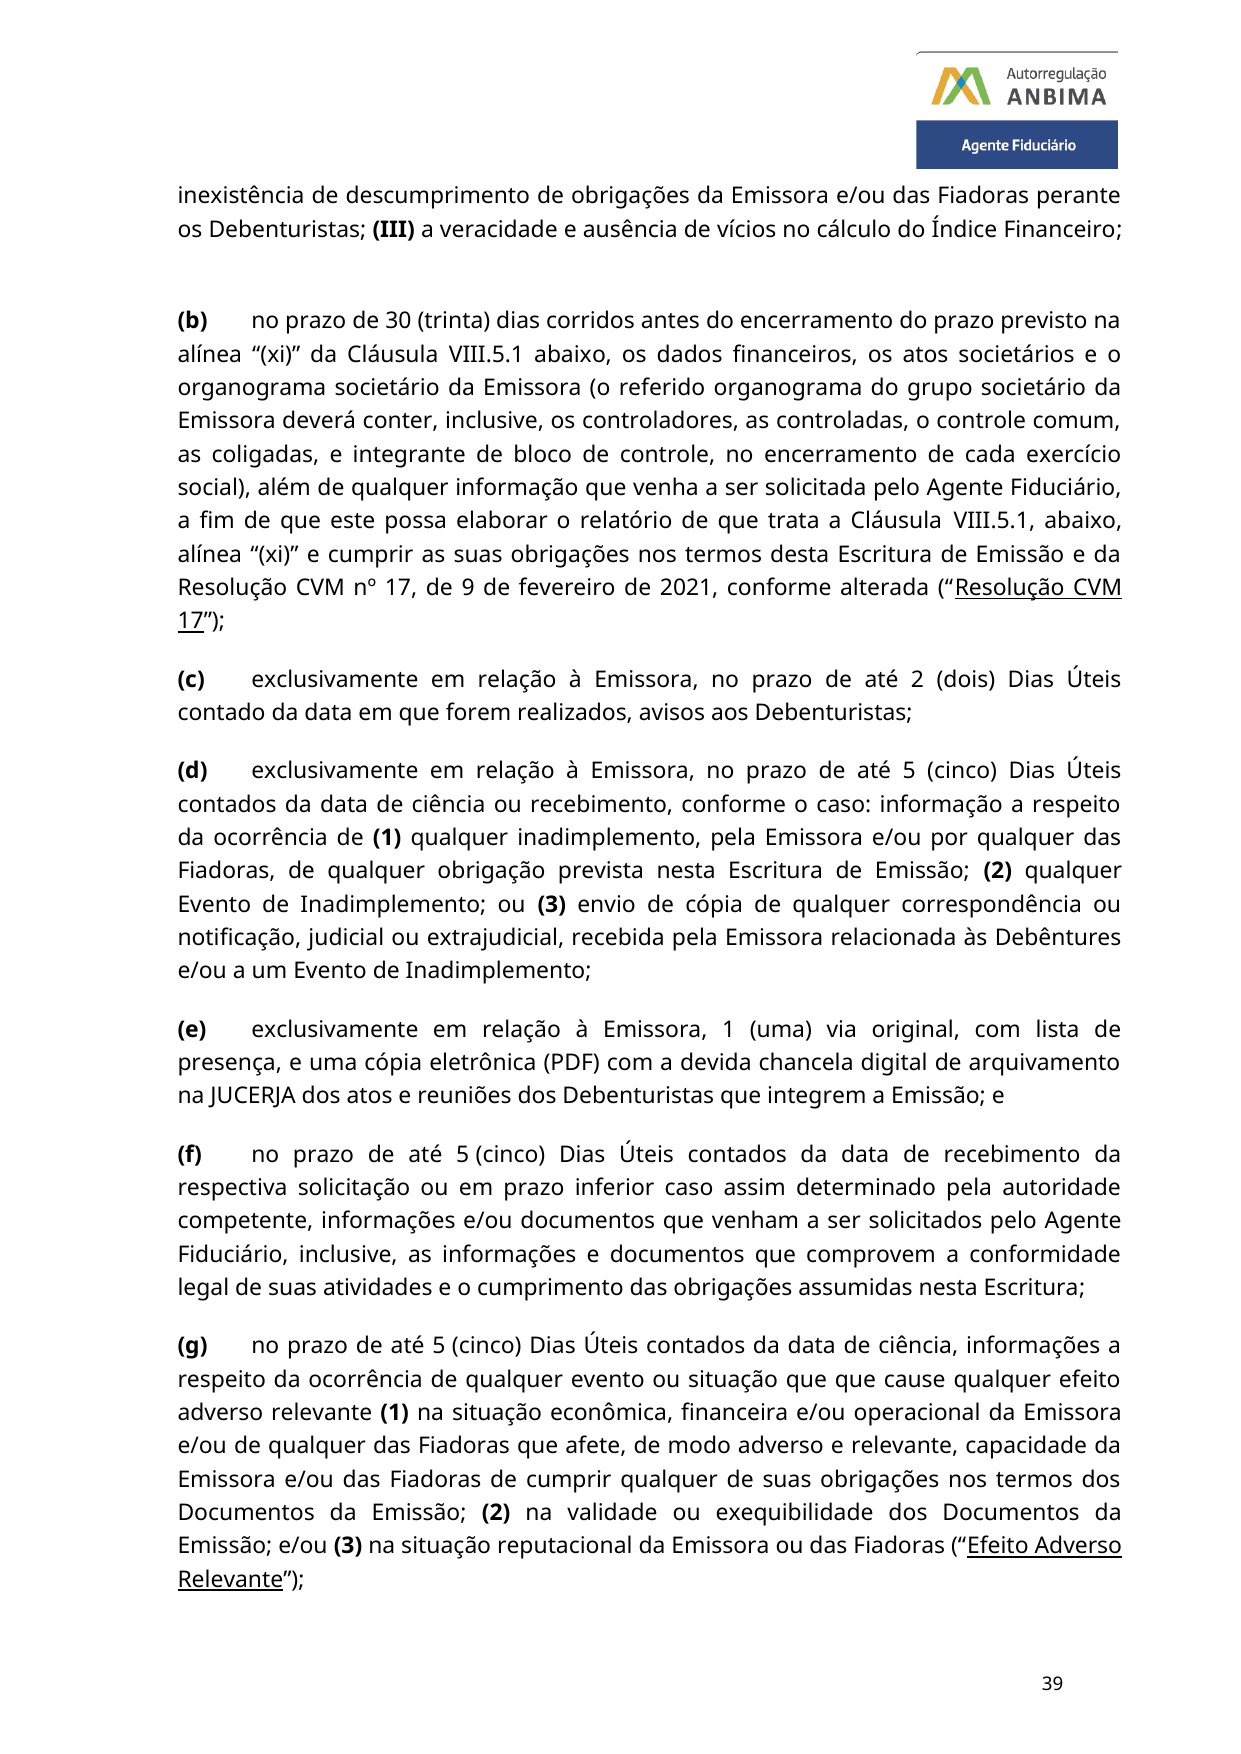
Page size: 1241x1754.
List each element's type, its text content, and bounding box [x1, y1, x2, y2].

picture [914, 51, 1118, 167]
list exclusivamente em relação à Emissora, no prazo de até 5 (cinco) Dias Úteis contados da data de ciência ou recebimento, conforme o caso: informação a respeito da ocorrência de (1) qualquer inadimplemento, pela Emissora e/ou por qualquer das Fiadoras, de qualquer obrigação prevista nesta Escritura de Emissão; (2) qualquer Evento de Inadimplemento; ou (3) envio de cópia de qualquer correspondência ou notificação, judicial ou extrajudicial, recebida pela Emissora relacionada às Debêntures e/ou a um Evento de Inadimplemento; [177, 752, 1122, 986]
list no prazo de até 5 (cinco) Dias Úteis contados da data de recebimento da respectiva solicitação ou em prazo inferior caso assim determinado pela autoridade competente, informações e/ou documentos que venham a ser solicitados pelo Agente Fiduciário, inclusive, as informações e documentos que comprovem a conformidade legal de suas atividades e o cumprimento das obrigações assumidas nesta Escritura; [177, 1136, 1122, 1302]
list no prazo de 30 (trinta) dias corridos antes do encerramento do prazo previsto na alínea “(xi)” da Cláusula 8.5.1 abaixo, os dados financeiros, os atos societários e o organograma societário da Emissora (o referido organograma do grupo societário da Emissora deverá conter, inclusive, os controladores, as controladas, o controle comum, as coligadas, e integrante de bloco de controle, no encerramento de cada exercício social), além de qualquer informação que venha a ser solicitada pelo Agente Fiduciário, a fim de que este possa elaborar o relatório de que trata a Cláusula 8.5.1, abaixo, alínea “(xi)” e cumprir as suas obrigações nos termos desta Escritura de Emissão e da Resolução CVM nº 17, de 9 de fevereiro de 2021, conforme alterada (“Resolução CVM 17”); [177, 302, 1122, 636]
list no prazo de até 5 (cinco) Dias Úteis contados da data de ciência, informações a respeito da ocorrência de qualquer evento ou situação que que cause qualquer efeito adverso relevante (1) na situação econômica, financeira e/ou operacional da Emissora e/ou de qualquer das Fiadoras que afete, de modo adverso e relevante, capacidade da Emissora e/ou das Fiadoras de cumprir qualquer de suas obrigações nos termos dos Documentos da Emissão; (2) na validade ou exequibilidade dos Documentos da Emissão; e/ou (3) na situação reputacional da Emissora ou das Fiadoras (“Efeito Adverso Relevante”); [177, 1327, 1122, 1594]
list exclusivamente em relação à Emissora, no prazo de até 2 (dois) Dias Úteis contado da data em que forem realizados, avisos aos Debenturistas; [177, 661, 1122, 727]
list exclusivamente em relação à Emissora, 1 (uma) via original, com lista de presença, e uma cópia eletrônica (PDF) com a devida chancela digital de arquivamento na JUCERJA dos atos e reuniões dos Debenturistas que integrem a Emissão; e [177, 1011, 1122, 1111]
